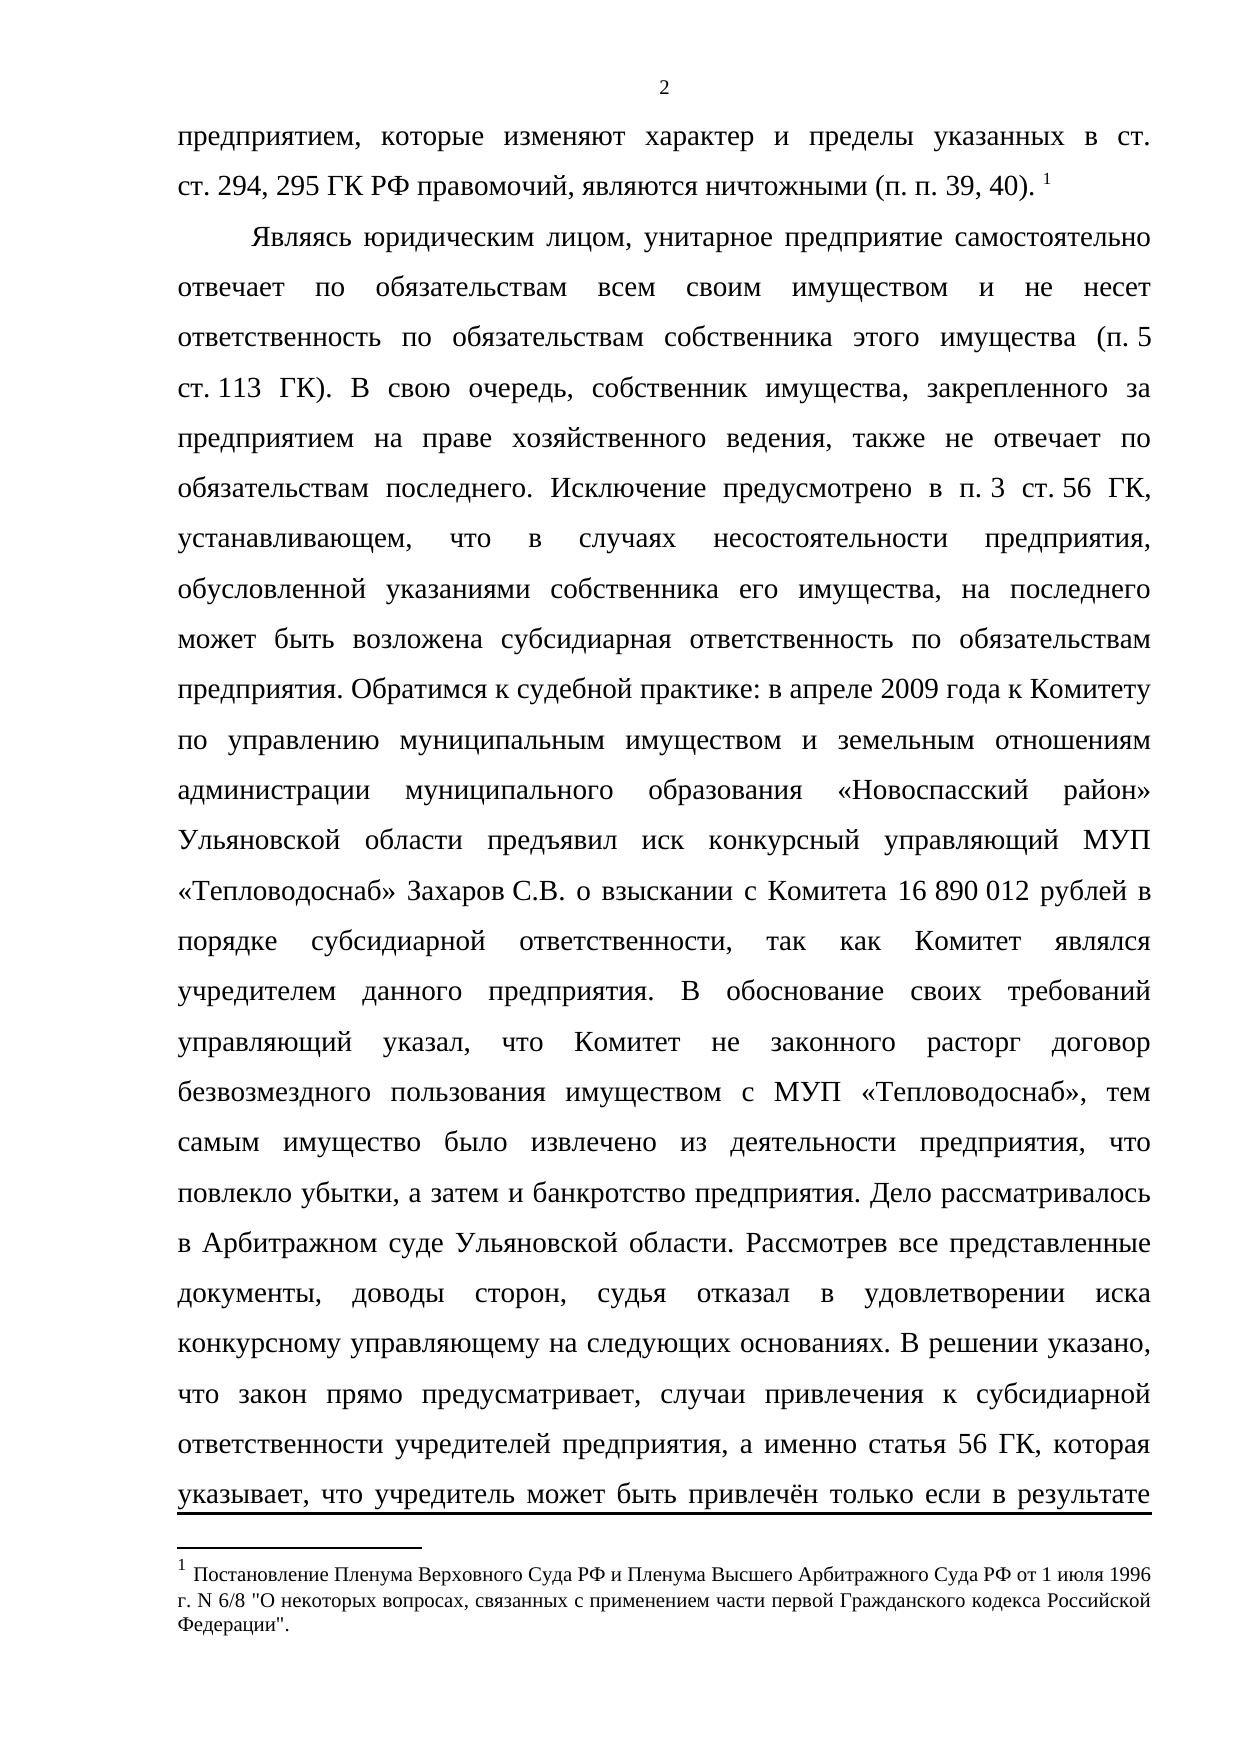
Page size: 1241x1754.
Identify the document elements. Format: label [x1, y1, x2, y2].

text [177, 118, 1152, 202]
text [177, 219, 1152, 1512]
